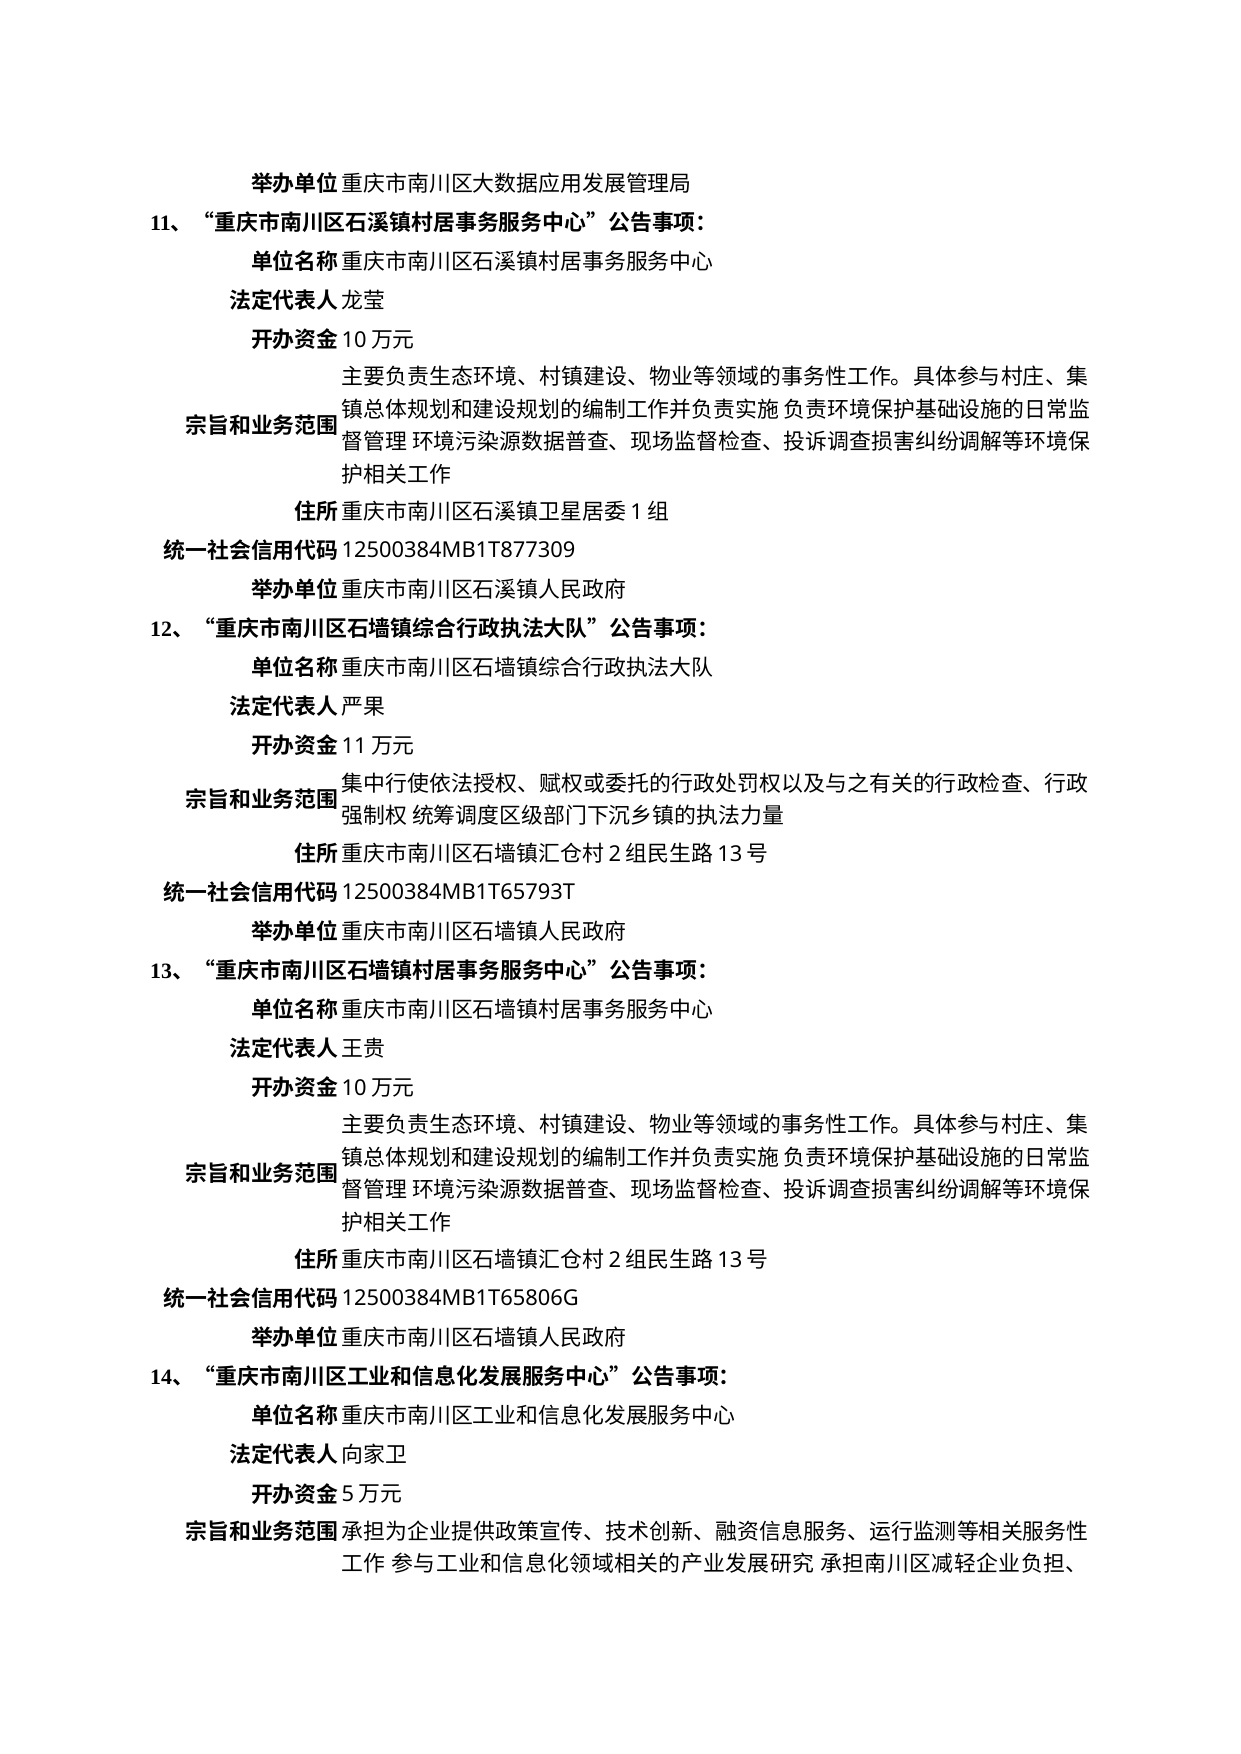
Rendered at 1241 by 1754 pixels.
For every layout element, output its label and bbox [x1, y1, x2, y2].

table_cell [148, 162, 1092, 1580]
